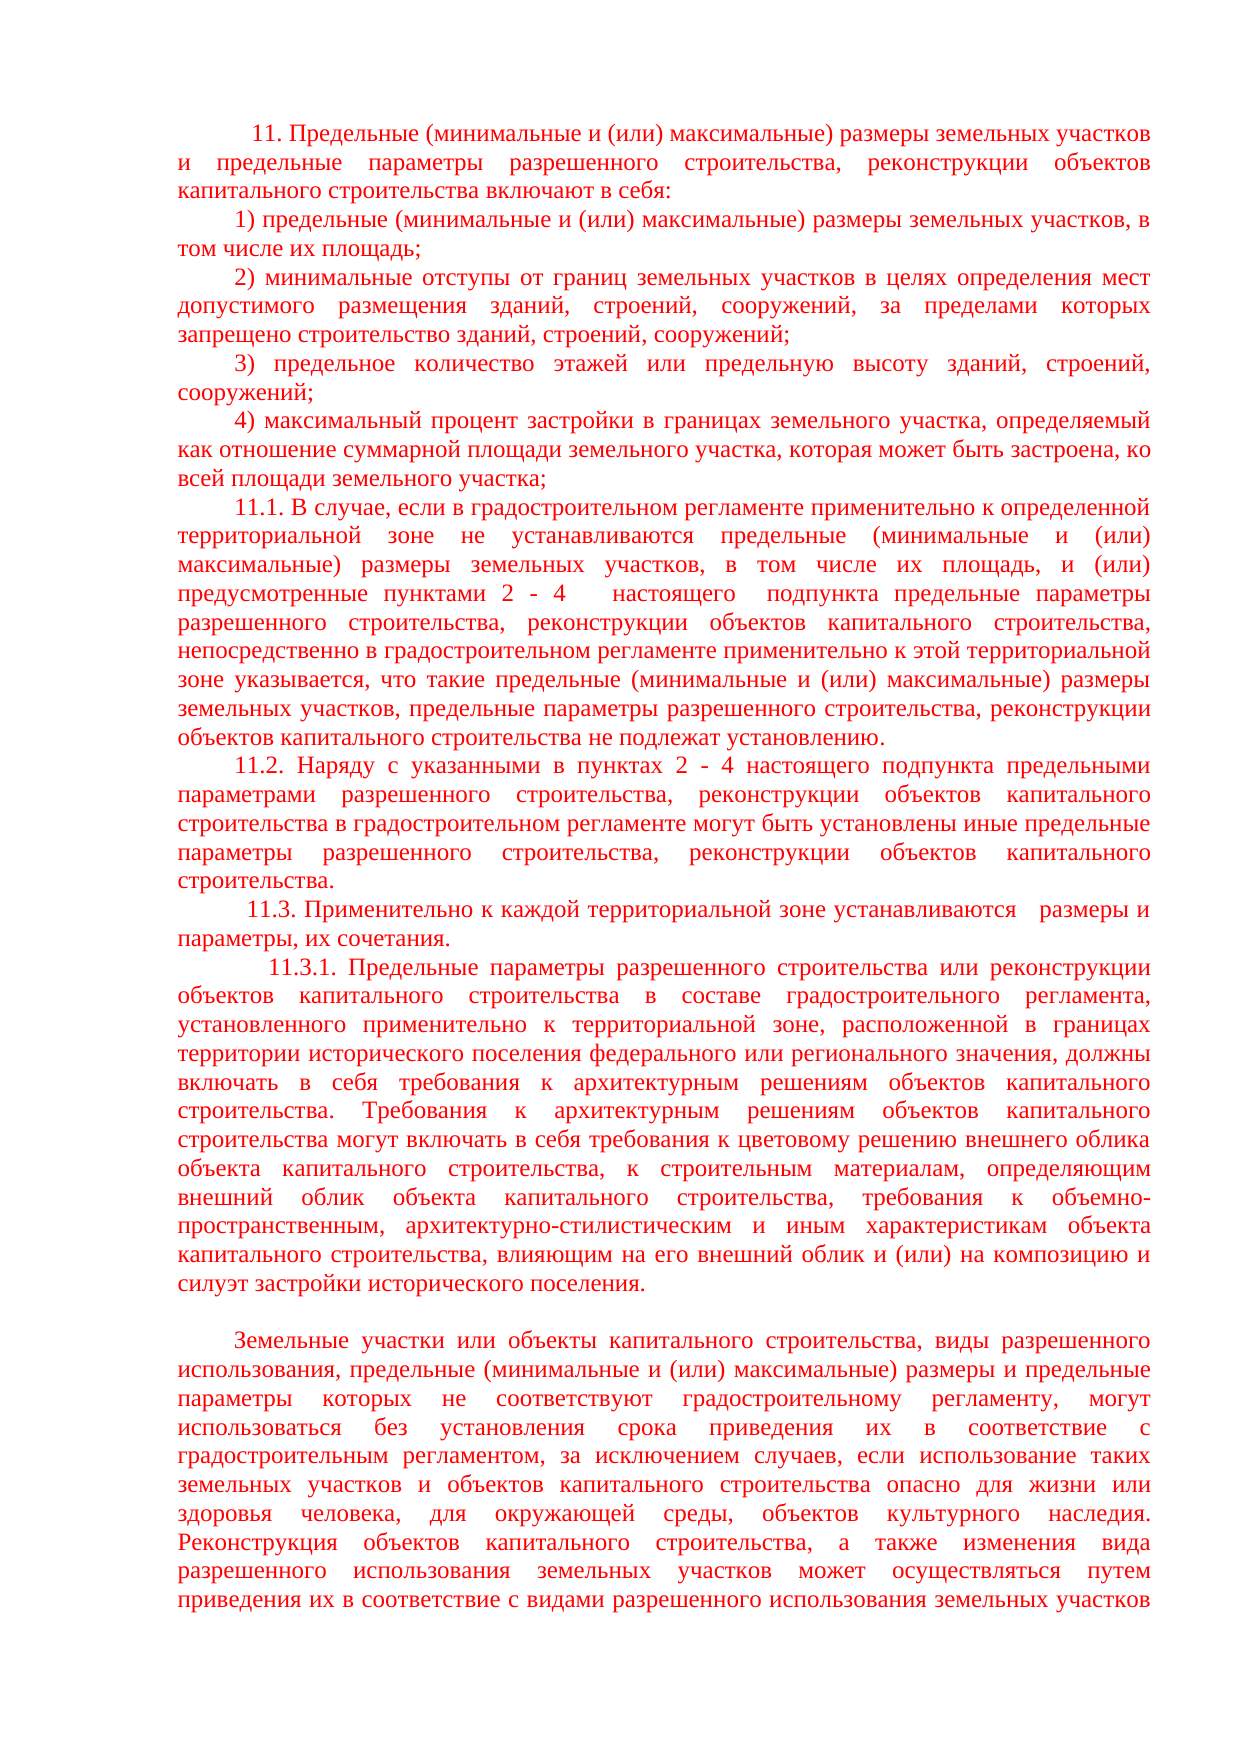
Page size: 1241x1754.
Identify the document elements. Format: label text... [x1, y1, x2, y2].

text 11.2. Наряду с указанными в пунктах 2 - 4 настоящего подпункта предельными параметрами разрешенного строительства, реконструкции объектов капитального строительства в градостроительном регламенте могут быть установлены иные предельные параметры разрешенного строительства, реконструкции объектов капитального строительства. [177, 751, 1152, 894]
text 11.1. В случае, если в градостроительном регламенте применительно к определенной территориальной зоне не устанавливаются предельные (минимальные и (или) максимальные) размеры земельных участков, в том числе их площадь, и (или) предусмотренные пунктами 2 - 4 настоящего подпункта предельные параметры разрешенного строительства, реконструкции объектов капитального строительства, непосредственно в градостроительном регламенте применительно к этой территориальной зоне указывается, что такие предельные (минимальные и (или) максимальные) размеры земельных участков, предельные параметры разрешенного строительства, реконструкции объектов капитального строительства не подлежат установлению. [177, 492, 1152, 751]
text 1) предельные (минимальные и (или) максимальные) размеры земельных участков, в том числе их площадь; [177, 204, 1152, 262]
text 11. Предельные (минимальные и (или) максимальные) размеры земельных участков и предельные параметры разрешенного строительства, реконструкции объектов капитального строительства включают в себя: [177, 118, 1152, 204]
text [177, 1326, 1152, 1613]
text 11.3. Применительно к каждой территориальной зоне устанавливаются размеры и параметры, их сочетания. [177, 894, 1152, 952]
text 2) минимальные отступы от границ земельных участков в целях определения мест допустимого размещения зданий, строений, сооружений, за пределами которых запрещено строительство зданий, строений, сооружений; [177, 262, 1152, 348]
text 4) максимальный процент застройки в границах земельного участка, определяемый как отношение суммарной площади земельного участка, которая может быть застроена, ко всей площади земельного участка; [177, 406, 1152, 492]
text 11.3.1. Предельные параметры разрешенного строительства или реконструкции объектов капитального строительства в составе градостроительного регламента, установленного применительно к территориальной зоне, расположенной в границах территории исторического поселения федерального или регионального значения, должны включать в себя требования к архитектурным решениям объектов капитального строительства. Требования к архитектурным решениям объектов капитального строительства могут включать в себя требования к цветовому решению внешнего облика объекта капитального строительства, к строительным материалам, определяющим внешний облик объекта капитального строительства, требования к объемно-пространственным, архитектурно-стилистическим и иным характеристикам объекта капитального строительства, влияющим на его внешний облик и (или) на композицию и силуэт застройки исторического поселения. [177, 952, 1152, 1297]
text 3) предельное количество этажей или предельную высоту зданий, строений, сооружений; [177, 348, 1152, 406]
